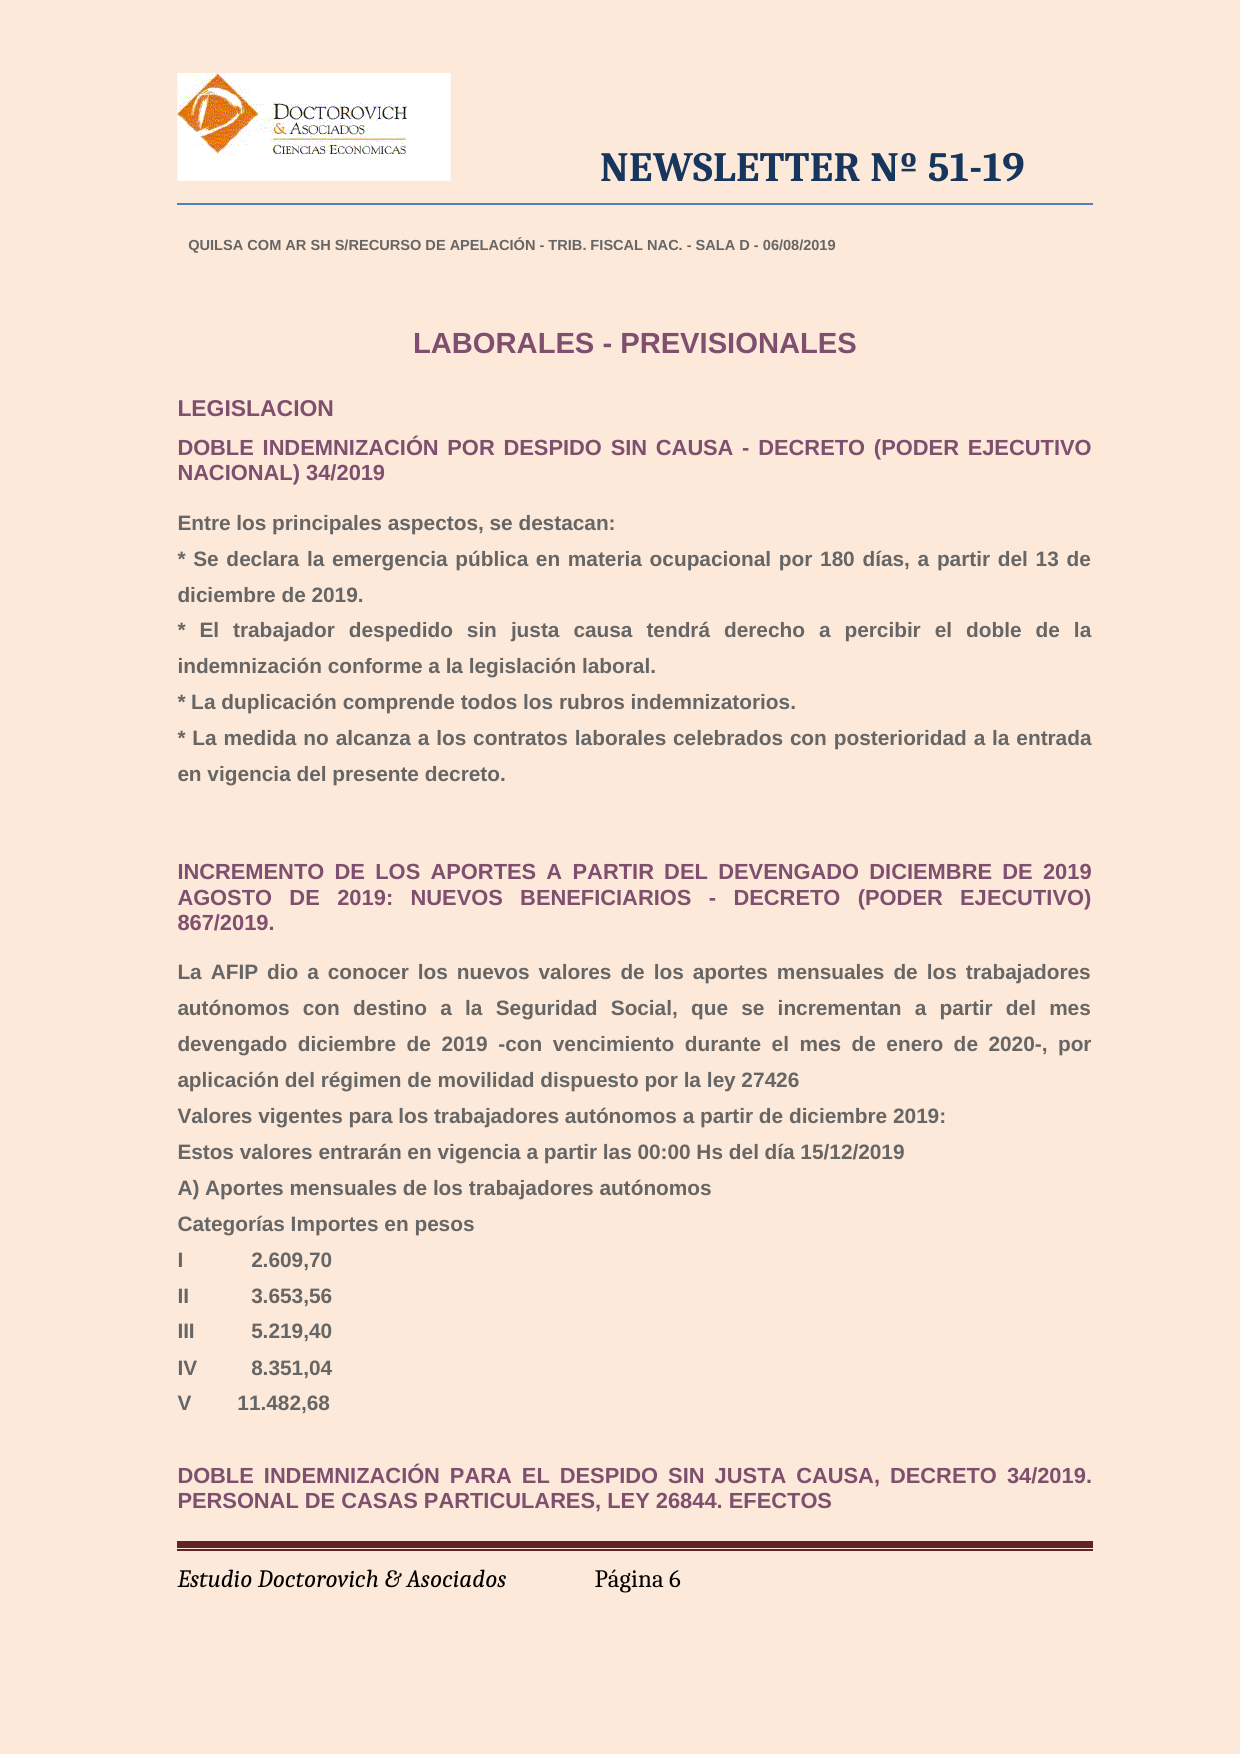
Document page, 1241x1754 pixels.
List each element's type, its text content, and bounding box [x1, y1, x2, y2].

text Categorías Importes en pesos [177, 1212, 1093, 1236]
text DOBLE INDEMNIZACIÓN PARA EL DESPIDO SIN JUSTA CAUSA, DECRETO 34/2019. PERSONAL DE CASAS PARTICULARES, LEY 26844. EFECTOS [177, 1463, 1093, 1513]
text V 11.482,68 [177, 1391, 1093, 1415]
text Estos valores entrarán en vigencia a partir las 00:00 Hs del día 15/12/2019 [177, 1140, 1093, 1164]
text * El trabajador despedido sin justa causa tendrá derecho a percibir el doble de la indemnización conforme a la legislación laboral. [177, 618, 1093, 678]
text Entre los principales aspectos, se destacan: [177, 511, 1093, 534]
text QUILSA COM AR SH S/RECURSO DE APELACIÓN - TRIB. FISCAL NAC. - SALA D - 06/08/2019 [188, 236, 1082, 253]
text * La medida no alcanza a los contratos laborales celebrados con posterioridad a la entrada en vigencia del presente decreto. [177, 726, 1093, 786]
text IV 8.351,04 [177, 1355, 1093, 1379]
text * Se declara la emergencia pública en materia ocupacional por 180 días, a partir del 13 de diciembre de 2019. [177, 546, 1093, 606]
text INCREMENTO DE LOS APORTES A PARTIR DEL DEVENGADO DICIEMBRE DE 2019 agosto de 2019: nuevos beneficiarios - DECRETO (Poder Ejecutivo) 867/2019. [177, 859, 1093, 935]
picture [177, 73, 451, 181]
text III 5.219,40 [177, 1319, 1093, 1343]
text La AFIP dio a conocer los nuevos valores de los aportes mensuales de los trabajadores autónomos con destino a la Seguridad Social, que se incrementan a partir del mes devengado diciembre de 2019 -con vencimiento durante el mes de enero de 2020-, por aplicación del régimen de movilidad dispuesto por la ley 27426 [177, 960, 1093, 1092]
text II 3.653,56 [177, 1283, 1093, 1307]
text legislacion [177, 395, 1093, 422]
text LABORALES - PREVISIONALES [177, 326, 1093, 359]
text A) Aportes mensuales de los trabajadores autónomos [177, 1176, 1093, 1199]
text Doble indemnización por despido sin causa - DECRETO (Poder Ejecutivo Nacional) 34/2019 [177, 435, 1093, 485]
text * La duplicación comprende todos los rubros indemnizatorios. [177, 690, 1093, 714]
text I 2.609,70 [177, 1247, 1093, 1271]
text Valores vigentes para los trabajadores autónomos a partir de diciembre 2019: [177, 1104, 1093, 1128]
